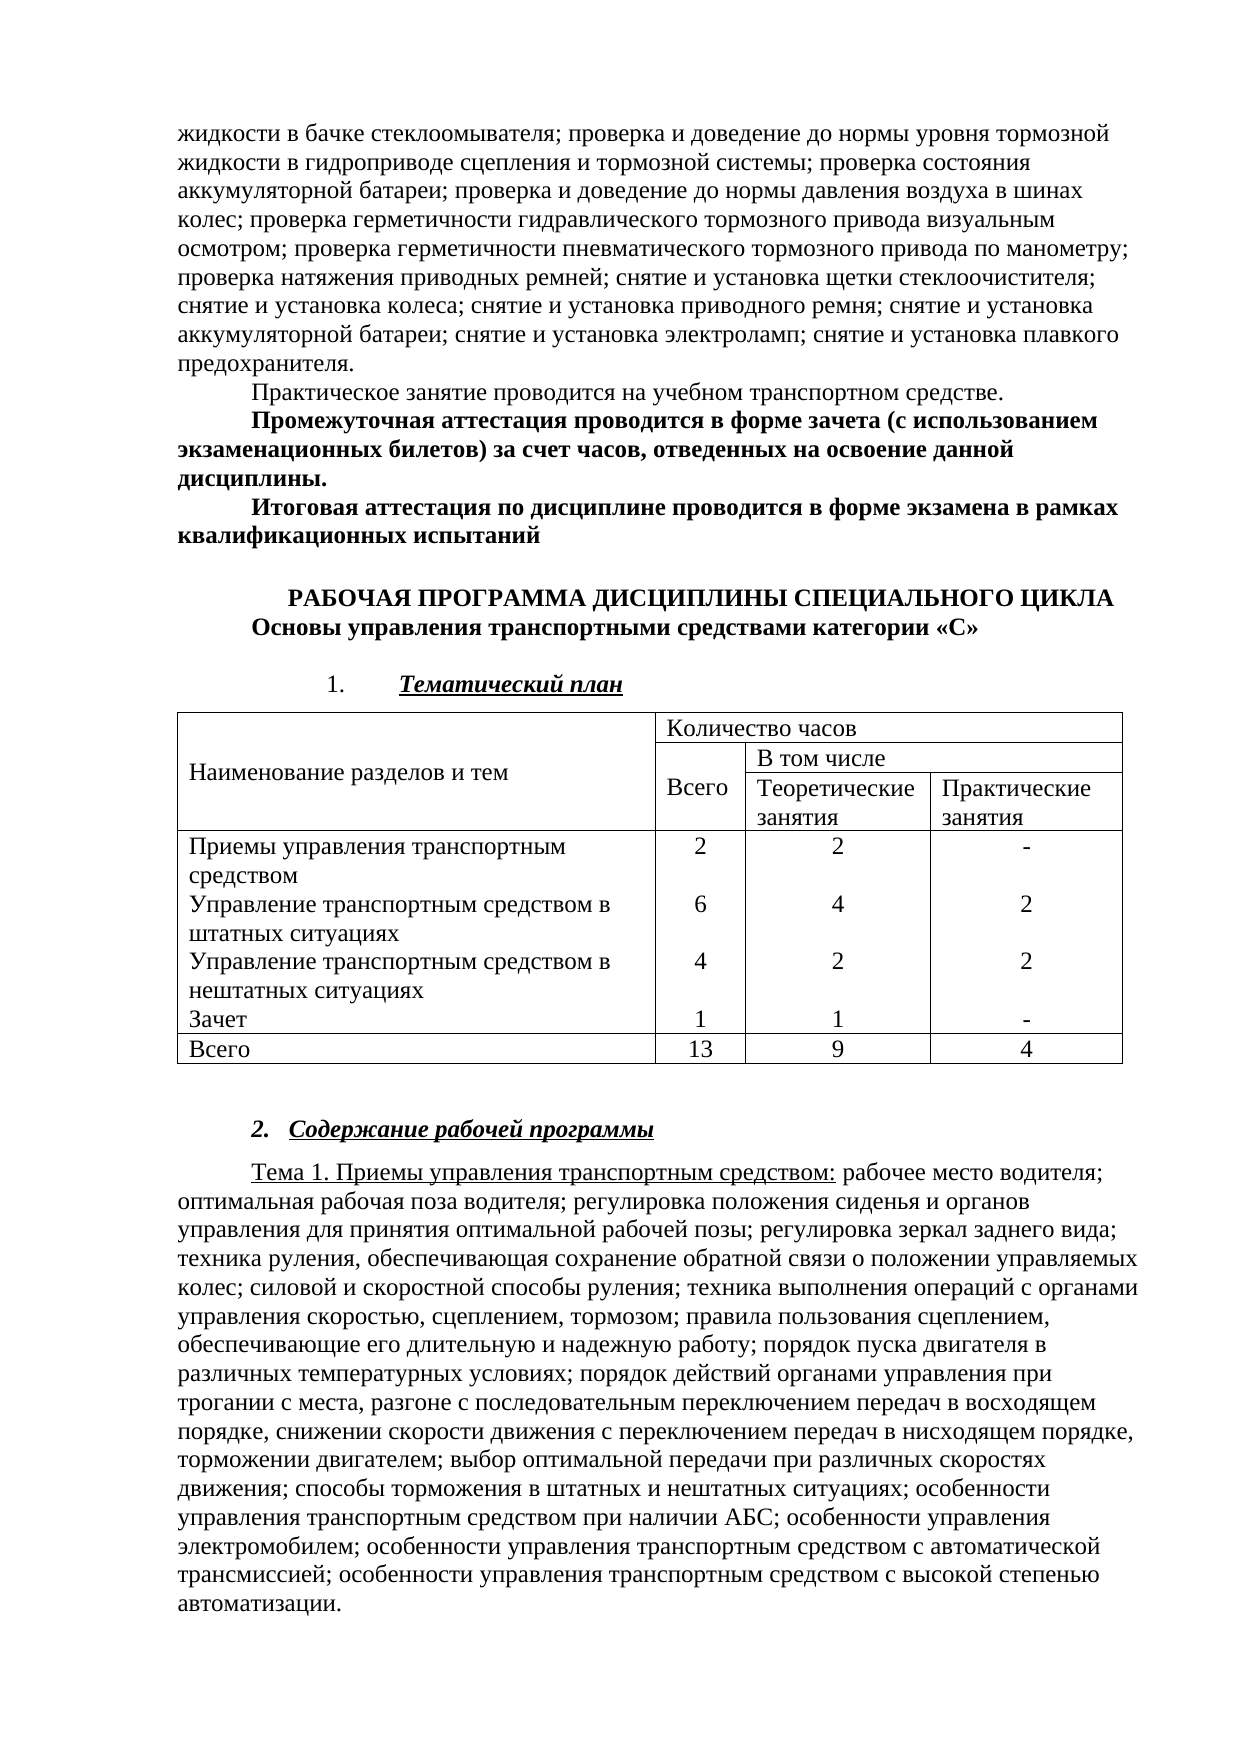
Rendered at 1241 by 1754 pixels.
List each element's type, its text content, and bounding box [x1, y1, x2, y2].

table_cell 2 4 2 1 [746, 831, 930, 1033]
text Итоговая аттестация по дисциплине проводится в форме экзамена в рамках квалификационных испытаний [177, 492, 1152, 549]
table_cell Приемы управления транспортным средством Управление транспортным средством в штатных ситуациях Управление транспортным средством в нештатных ситуациях Зачет [178, 831, 655, 1033]
table_cell Практические занятия [931, 773, 1122, 830]
table_cell Всего [178, 1034, 655, 1062]
text Тема 1. Приемы управления транспортным средством: рабочее место водителя; оптимальная рабочая поза водителя; регулировка положения сиденья и органов управления для принятия оптимальной рабочей позы; регулировка зеркал заднего вида; техника руления, обеспечивающая сохранение обратной связи о положении управляемых колес; силовой и скоростной способы руления; техника выполнения операций с органами управления скоростью, сцеплением, тормозом; правила пользования сцеплением, обеспечивающие его длительную и надежную работу; порядок пуска двигателя в различных температурных условиях; порядок действий органами управления при трогании с места, разгоне с последовательным переключением передач в восходящем порядке, снижении скорости движения с переключением передач в нисходящем порядке, торможении двигателем; выбор оптимальной передачи при различных скоростях движения; способы торможения в штатных и нештатных ситуациях; особенности управления транспортным средством при наличии АБС; особенности управления электромобилем; особенности управления транспортным средством с автоматической трансмиссией; особенности управления транспортным средством с высокой степенью автоматизации. [177, 1157, 1152, 1617]
text Основы управления транспортными средствами категории «С» [177, 612, 1152, 640]
table_cell 2 6 4 1 [656, 831, 745, 1033]
list Тематический план [252, 669, 1152, 698]
table_cell Теоретические занятия [746, 773, 930, 830]
table_cell 9 [746, 1034, 930, 1062]
table_header Наименование разделов и тем [178, 713, 655, 830]
table_cell 4 [931, 1034, 1122, 1062]
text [177, 118, 1152, 377]
text РАБОЧАЯ ПРОГРАММА ДИСЦИПЛИНЫ СПЕЦИАЛЬНОГО ЦИКЛА [177, 583, 1151, 612]
text Практическое занятие проводится на учебном транспортном средстве. [177, 377, 1152, 406]
table_cell Всего [656, 743, 745, 830]
text Промежуточная аттестация проводится в форме зачета (с использованием экзаменационных билетов) за счет часов, отведенных на освоение данной дисциплины. [177, 406, 1152, 492]
table_cell - 2 2 - [931, 831, 1122, 1033]
table_header Количество часов [656, 713, 1122, 742]
table_cell 13 [656, 1034, 745, 1062]
table_cell В том числе [746, 743, 1122, 772]
list Содержание рабочей программы [251, 1114, 1152, 1143]
